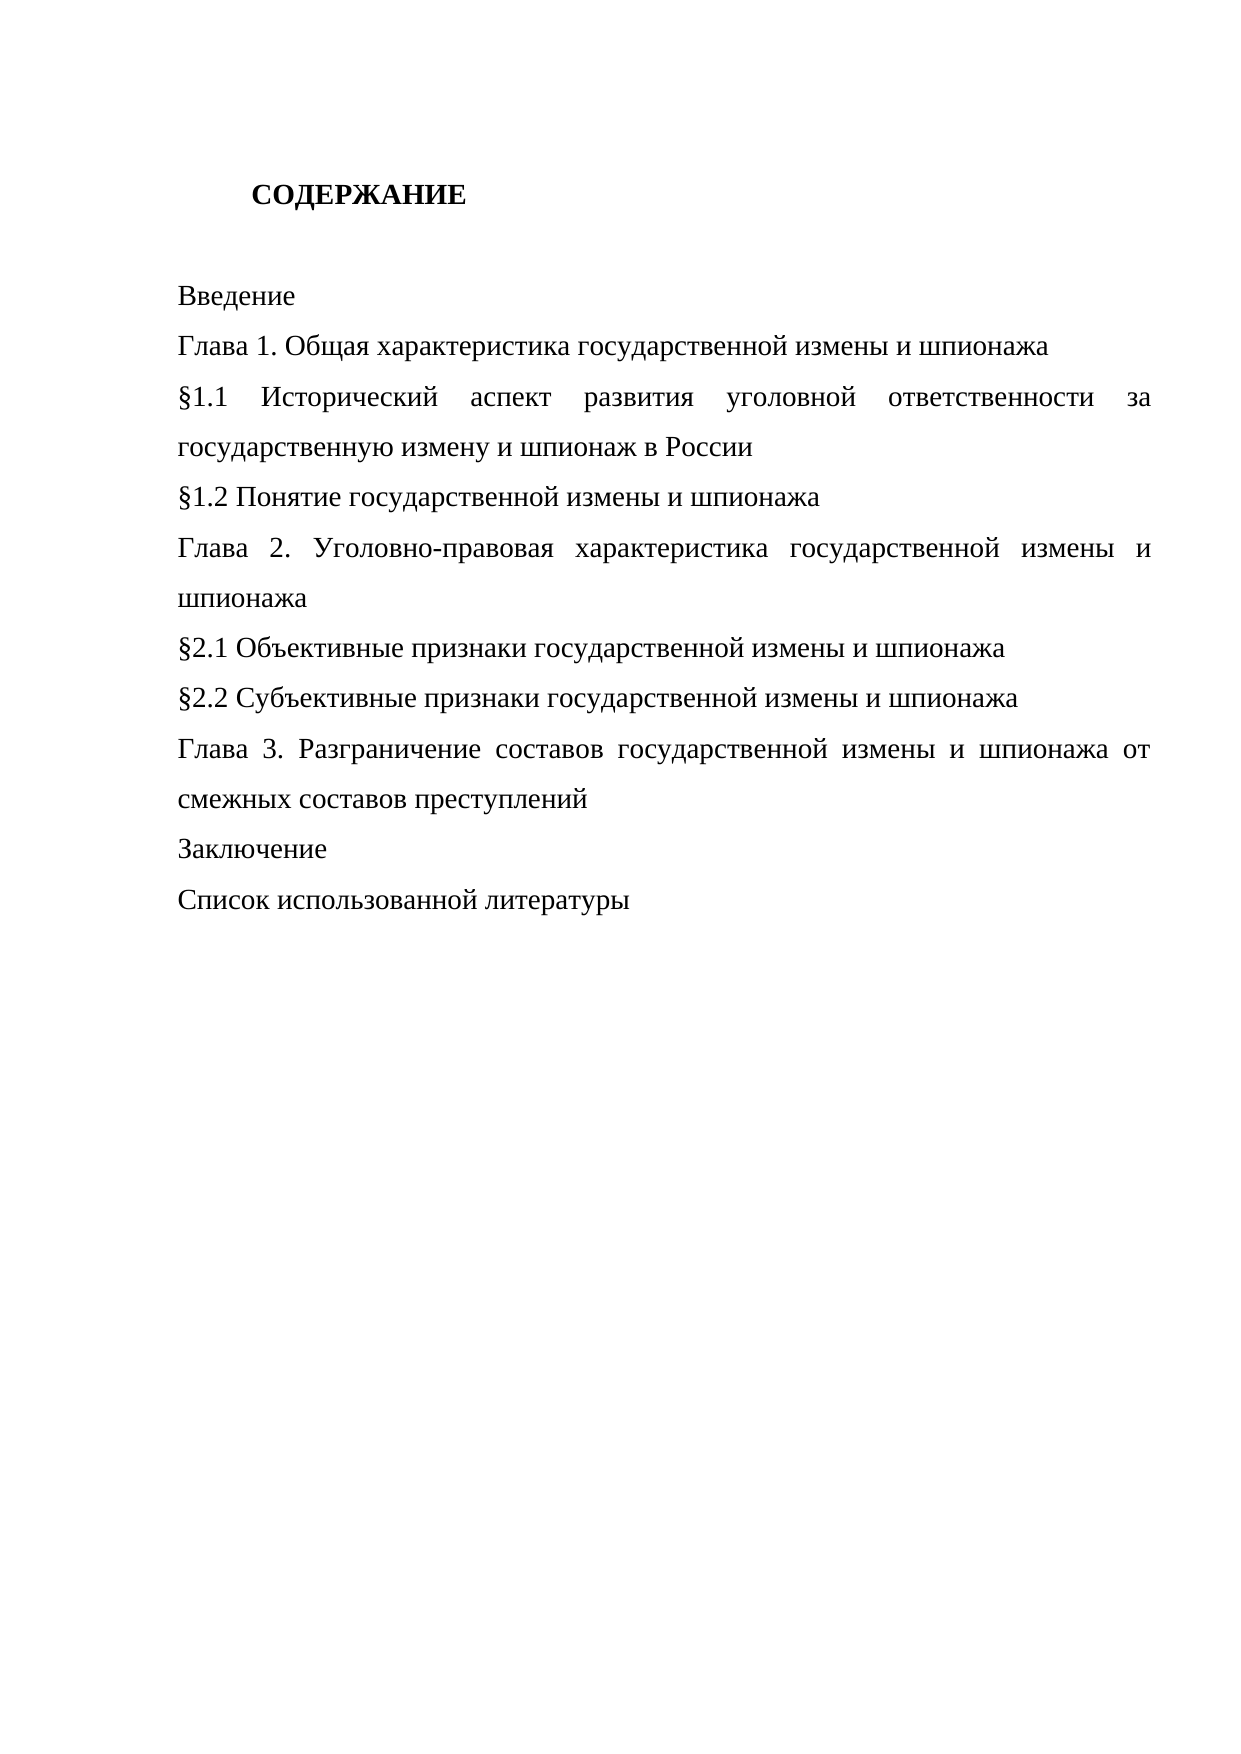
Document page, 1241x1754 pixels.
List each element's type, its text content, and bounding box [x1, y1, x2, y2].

text Список использованной литературы [177, 882, 1152, 915]
text Глава 1. Общая характеристика государственной измены и шпионажа [177, 328, 1152, 362]
text СОДЕРЖАНИЕ [177, 177, 1152, 211]
text Заключение [177, 832, 1152, 865]
text §1.1 Исторический аспект развития уголовной ответственности за государственную измену и шпионаж в России [177, 379, 1152, 463]
text Глава 3. Разграничение составов государственной измены и шпионажа от смежных составов преступлений [177, 731, 1152, 815]
text §2.2 Субъективные признаки государственной измены и шпионажа [177, 681, 1152, 714]
text §2.1 Объективные признаки государственной измены и шпионажа [177, 630, 1152, 664]
text Глава 2. Уголовно-правовая характеристика государственной измены и шпионажа [177, 530, 1152, 613]
text §1.2 Понятие государственной измены и шпионажа [177, 479, 1152, 513]
text Введение [177, 278, 1152, 312]
